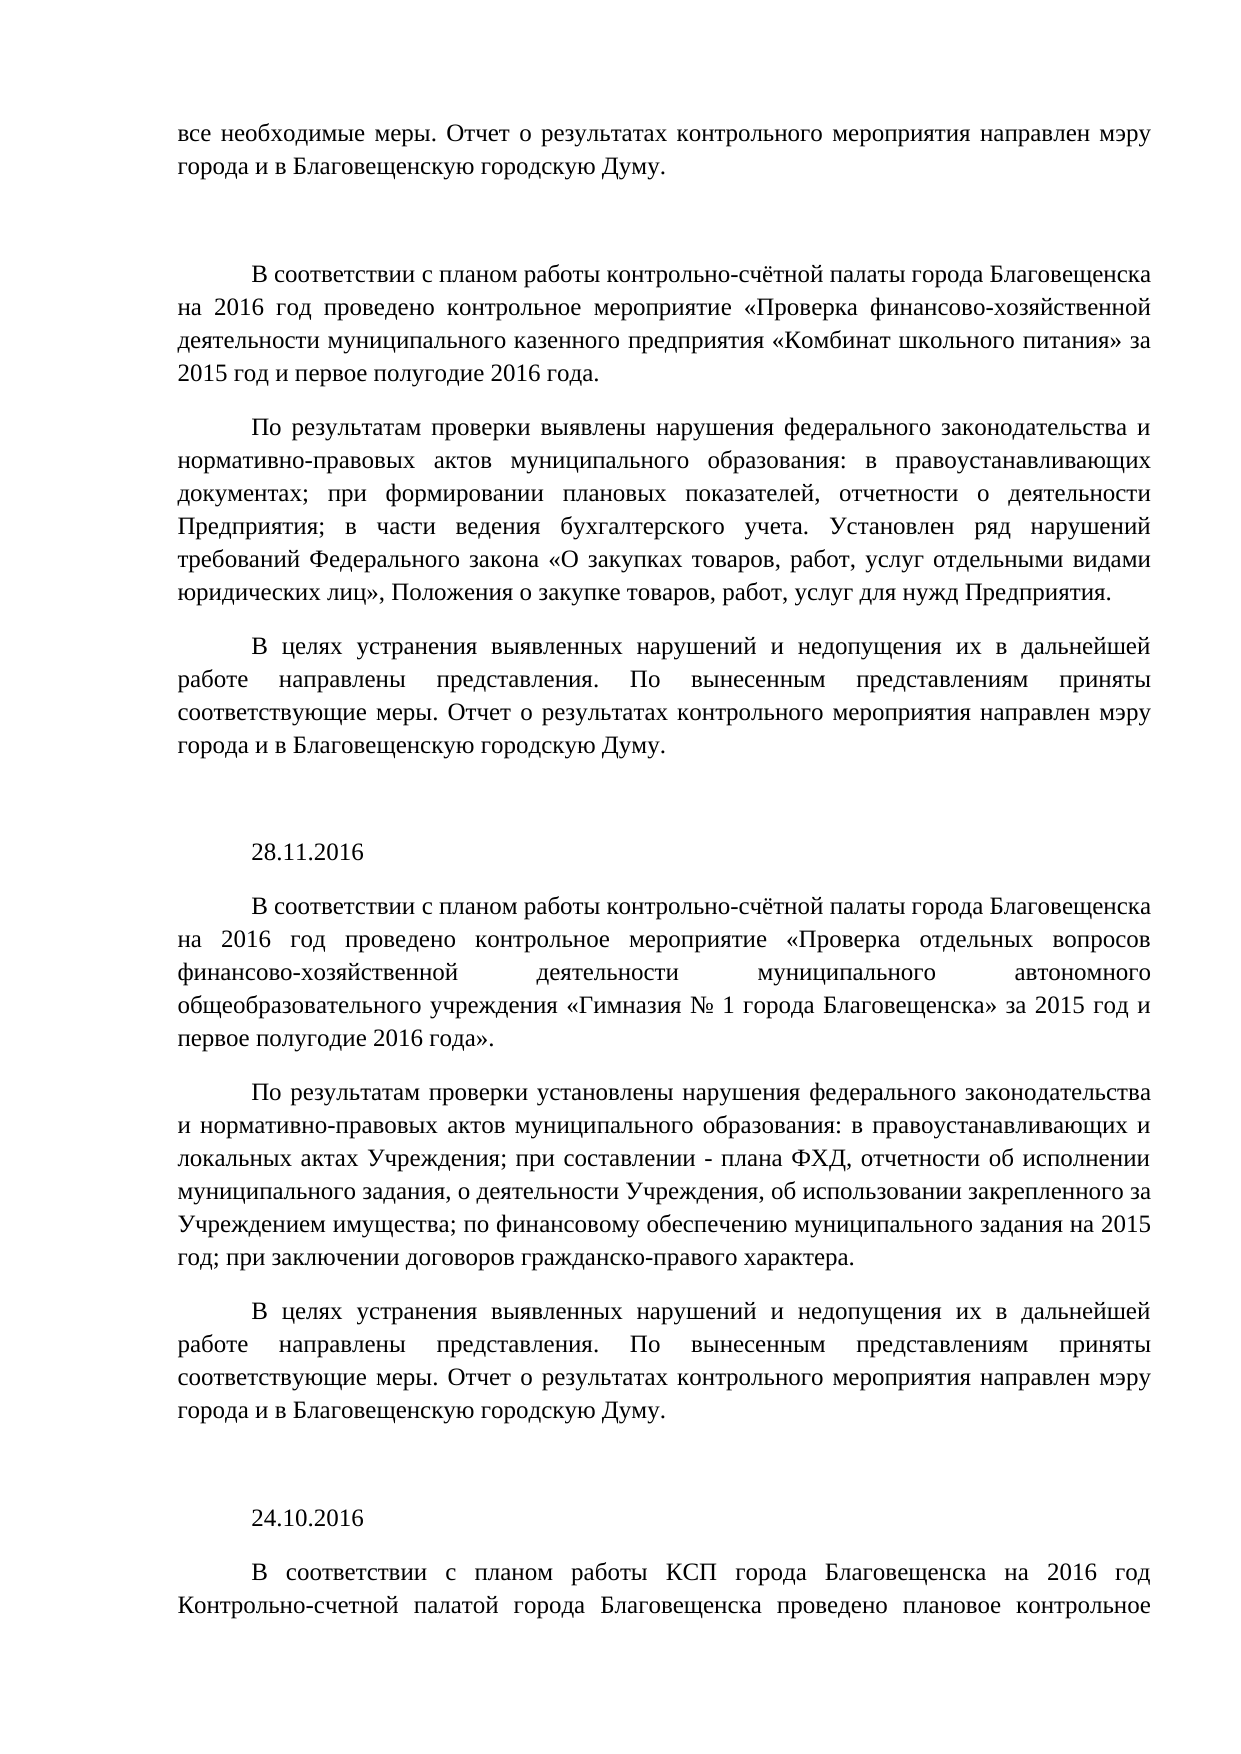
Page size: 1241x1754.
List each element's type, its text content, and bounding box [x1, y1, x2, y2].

text В соответствии с планом работы контрольно-счётной палаты города Благовещенска на 2016 год проведено контрольное мероприятие «Проверка финансово-хозяйственной деятельности муниципального казенного предприятия «Комбинат школьного питания» за 2015 год и первое полугодие 2016 года. [177, 259, 1152, 387]
text По результатам проверки установлены нарушения федерального законодательства и нормативно-правовых актов муниципального образования: в правоустанавливающих и локальных актах Учреждения; при составлении - плана ФХД, отчетности об исполнении муниципального задания, о деятельности Учреждения, об использовании закрепленного за Учреждением имущества; по финансовому обеспечению муниципального задания на 2015 год; при заключении договоров гражданско-правого характера. [177, 1077, 1152, 1271]
text 24.10.2016 [177, 1503, 1152, 1532]
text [177, 1557, 1152, 1619]
text В соответствии с планом работы контрольно-счётной палаты города Благовещенска на 2016 год проведено контрольное мероприятие «Проверка отдельных вопросов финансово-хозяйственной деятельности муниципального автономного общеобразовательного учреждения «Гимназия № 1 города Благовещенска» за 2015 год и первое полугодие 2016 года». [177, 891, 1152, 1052]
text В целях устранения выявленных нарушений и недопущения их в дальнейшей работе направлены представления. По вынесенным представлениям приняты соответствующие меры. Отчет о результатах контрольного мероприятия направлен мэру города и в Благовещенскую городскую Думу. [177, 1296, 1152, 1424]
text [177, 118, 1152, 180]
text По результатам проверки выявлены нарушения федерального законодательства и нормативно-правовых актов муниципального образования: в правоустанавливающих документах; при формировании плановых показателей, отчетности о деятельности Предприятия; в части ведения бухгалтерского учета. Установлен ряд нарушений требований Федерального закона «О закупках товаров, работ, услуг отдельными видами юридических лиц», Положения о закупке товаров, работ, услуг для нужд Предприятия. [177, 412, 1152, 606]
text 28.11.2016 [177, 837, 1152, 866]
text В целях устранения выявленных нарушений и недопущения их в дальнейшей работе направлены представления. По вынесенным представлениям приняты соответствующие меры. Отчет о результатах контрольного мероприятия направлен мэру города и в Благовещенскую городскую Думу. [177, 631, 1152, 758]
